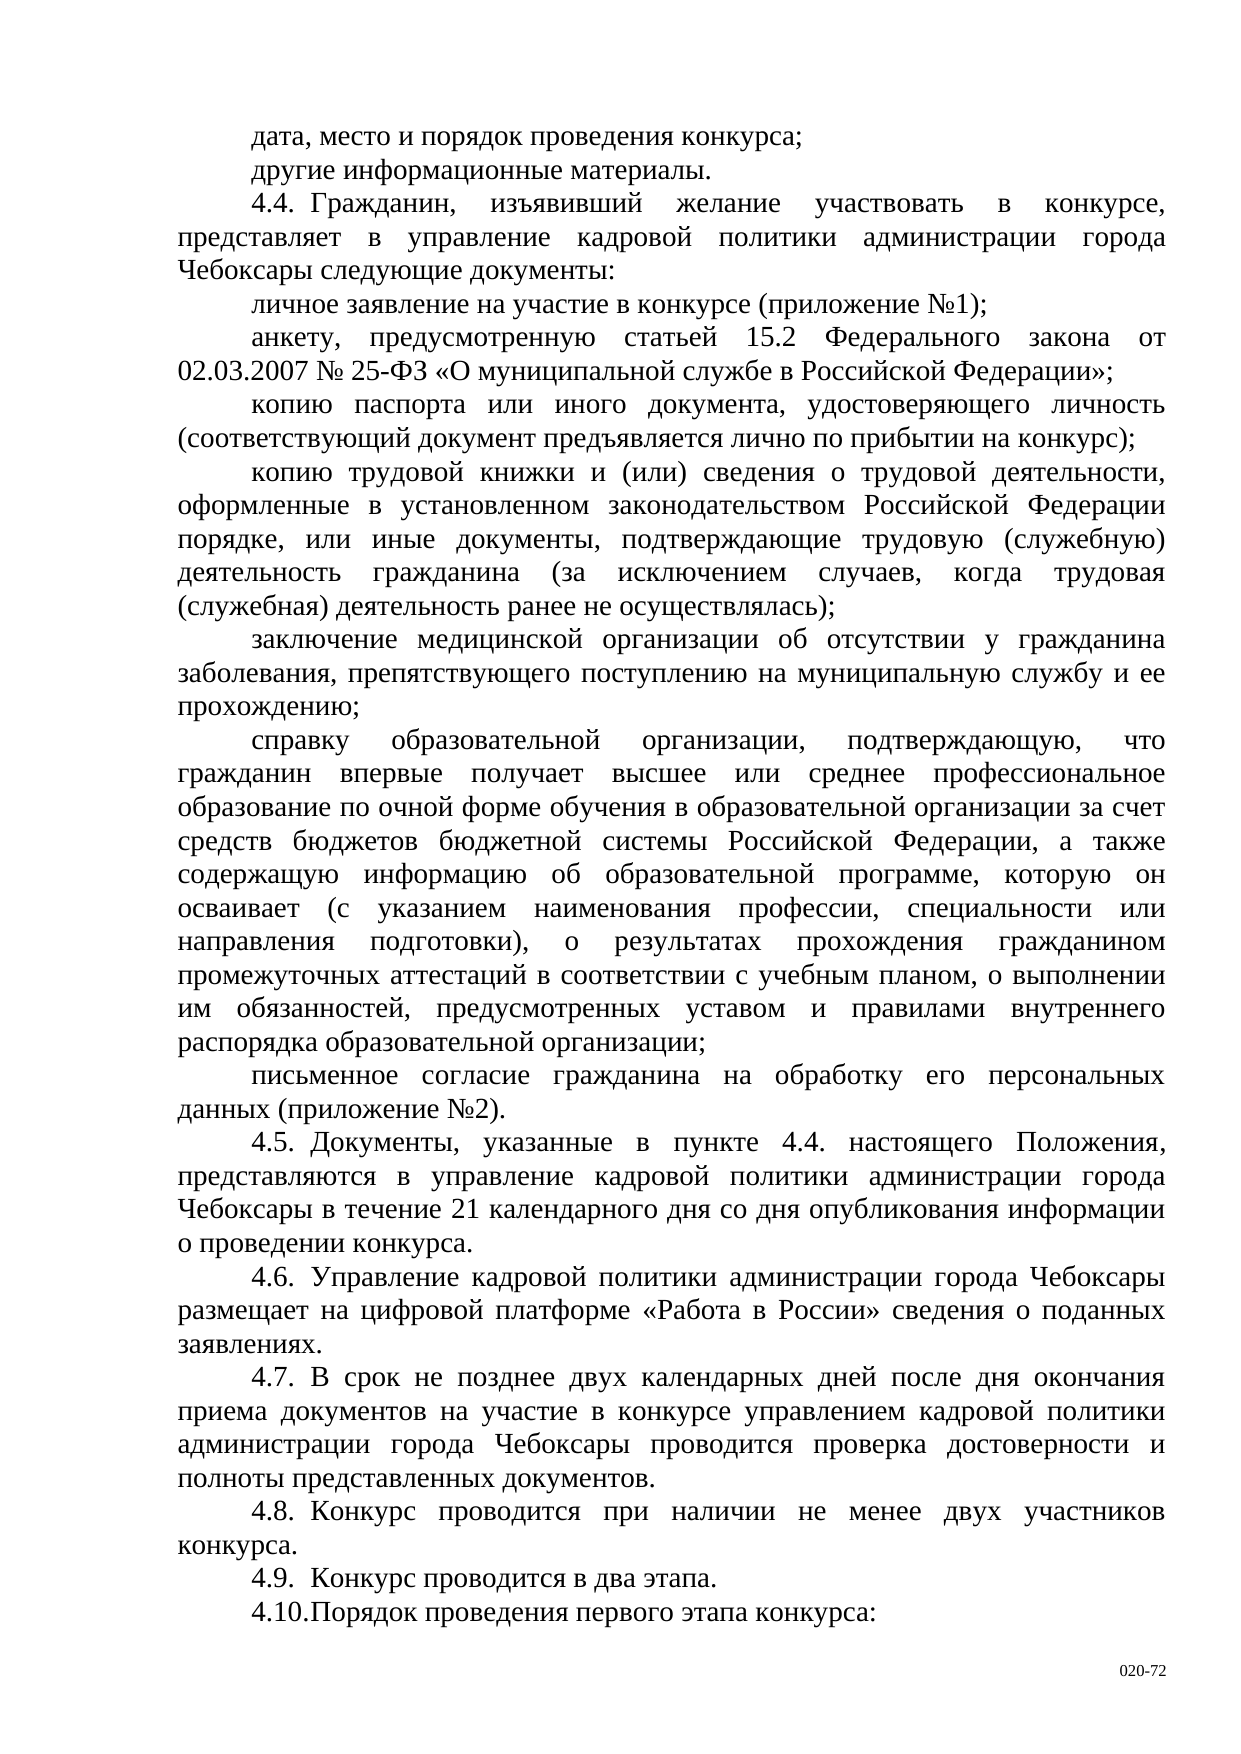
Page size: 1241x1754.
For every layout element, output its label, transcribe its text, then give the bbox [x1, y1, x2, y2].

list письменное согласие гражданина на обработку его персональных данных (приложение №2). [177, 1057, 1166, 1124]
list копию трудовой книжки и (или) сведения о трудовой деятельности, оформленные в установленном законодательством Российской Федерации порядке, или иные документы, подтверждающие трудовую (служебную) деятельность гражданина (за исключением случаев, когда трудовая (служебная) деятельность ранее не осуществлялась); [177, 454, 1166, 621]
list Конкурс проводится при наличии не менее двух участников конкурса. [177, 1493, 1166, 1561]
list анкету, предусмотренную статьей 15.2 Федерального закона от 02.03.2007 № 25-ФЗ «О муниципальной службе в Российской Федерации»; [177, 319, 1166, 387]
text другие информационные материалы. [177, 152, 1166, 185]
list копию паспорта или иного документа, удостоверяющего личность (соответствующий документ предъявляется лично по прибытии на конкурс); [177, 387, 1166, 454]
list справку образовательной организации, подтверждающую, что гражданин впервые получает высшее или среднее профессиональное образование по очной форме обучения в образовательной организации за счет средств бюджетов бюджетной системы Российской Федерации, а также содержащую информацию об образовательной программе, которую он осваивает (с указанием наименования профессии, специальности или направления подготовки), о результатах прохождения гражданином промежуточных аттестаций в соответствии с учебным планом, о выполнении им обязанностей, предусмотренных уставом и правилами внутреннего распорядка образовательной организации; [177, 722, 1166, 1057]
list Управление кадровой политики администрации города Чебоксары размещает на цифровой платформе «Работа в России» сведения о поданных заявлениях. [177, 1259, 1166, 1359]
list Гражданин, изъявивший желание участвовать в конкурсе, представляет в управление кадровой политики администрации города Чебоксары следующие документы: [177, 185, 1166, 286]
text дата, место и порядок проведения конкурса; [177, 118, 1166, 152]
list Конкурс проводится в два этапа. [177, 1561, 1166, 1594]
list Порядок проведения первого этапа конкурса: [177, 1594, 1166, 1628]
list заключение медицинской организации об отсутствии у гражданина заболевания, препятствующего поступлению на муниципальную службу и ее прохождению; [177, 621, 1166, 722]
list личное заявление на участие в конкурсе (приложение №1); [177, 286, 1166, 319]
list Документы, указанные в пункте 4.4. настоящего Положения, представляются в управление кадровой политики администрации города Чебоксары в течение 21 календарного дня со дня опубликования информации о проведении конкурса. [177, 1124, 1166, 1259]
list В срок не позднее двух календарных дней после дня окончания приема документов на участие в конкурсе управлением кадровой политики администрации города Чебоксары проводится проверка достоверности и полноты представленных документов. [177, 1359, 1166, 1493]
